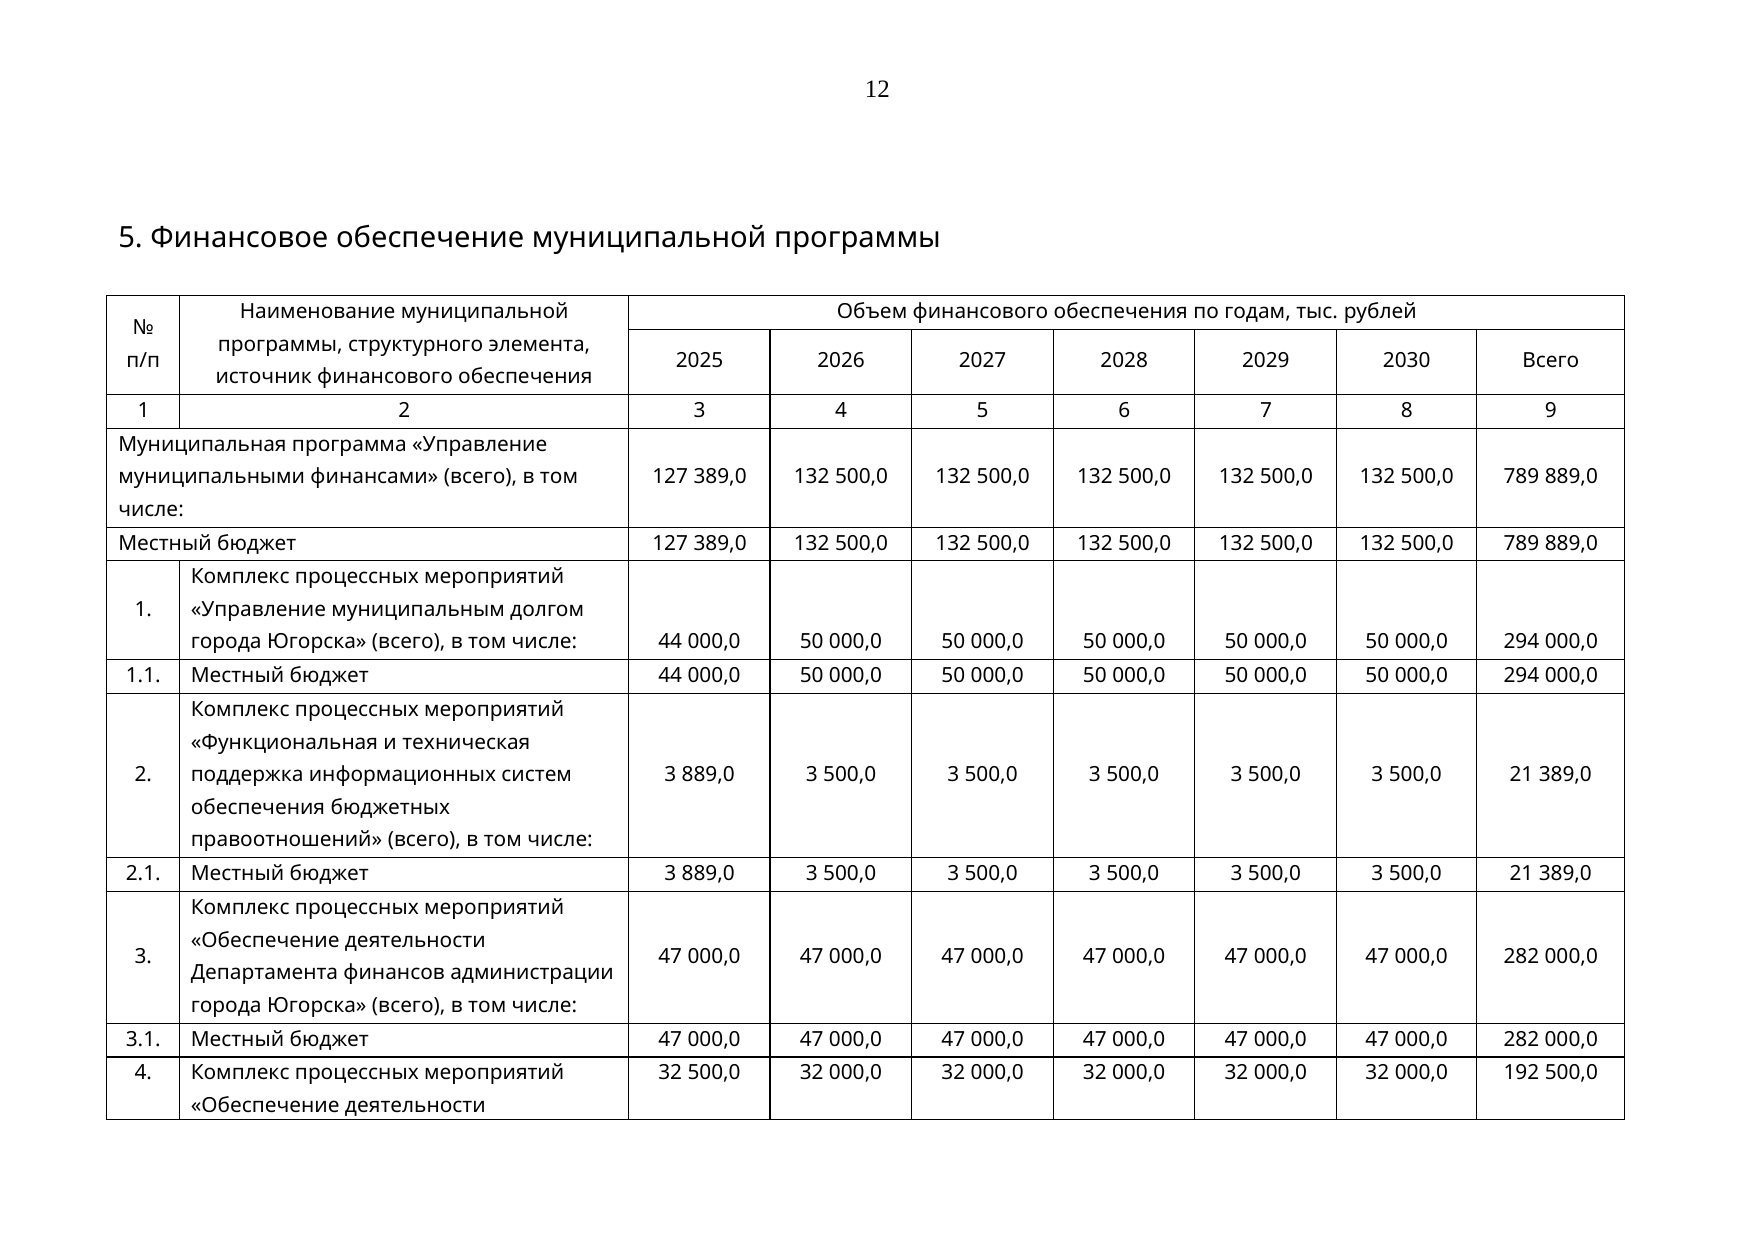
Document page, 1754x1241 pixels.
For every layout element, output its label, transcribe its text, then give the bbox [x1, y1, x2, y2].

table_cell 50 000,0 [1195, 660, 1336, 693]
table_cell 192 500,0 [1477, 1058, 1624, 1118]
table_cell 282 000,0 [1477, 1024, 1624, 1056]
table_cell 32 000,0 [1054, 1058, 1194, 1118]
table_cell 47 000,0 [629, 1024, 769, 1056]
table_cell 4 [771, 395, 911, 428]
subtitle 5. Финансовое обеспечение муниципальной программы [118, 216, 1636, 256]
table_cell 3 500,0 [1337, 858, 1476, 891]
table_cell 50 000,0 [1195, 561, 1336, 659]
table_cell Муниципальная программа «Управление муниципальными финансами» (всего), в том числе: [107, 429, 628, 527]
table_cell 47 000,0 [912, 892, 1053, 1023]
table_cell 282 000,0 [1477, 892, 1624, 1023]
table_cell 3 889,0 [629, 858, 769, 891]
table_cell 1.1. [107, 660, 179, 693]
table_cell 6 [1054, 395, 1194, 428]
table_cell 3 500,0 [771, 694, 911, 857]
table_cell 32 000,0 [1337, 1058, 1476, 1118]
table_cell 1 [107, 395, 179, 428]
table_cell Местный бюджет [107, 528, 628, 560]
table_cell 2 [180, 395, 628, 428]
table_cell 32 000,0 [771, 1058, 911, 1118]
table_cell 3. [107, 892, 179, 1023]
table_cell 3 [629, 395, 769, 428]
table_cell 50 000,0 [1337, 561, 1476, 659]
table_cell 132 500,0 [912, 429, 1053, 527]
table_cell Местный бюджет [180, 1024, 628, 1056]
table_cell 47 000,0 [1337, 892, 1476, 1023]
table_cell Комплекс процессных мероприятий «Обеспечение деятельности Департамента финансов администрации города Югорска» (всего), в том числе: [180, 892, 628, 1023]
table_cell 47 000,0 [1054, 892, 1194, 1023]
table_cell 9 [1477, 395, 1624, 428]
table_cell 7 [1195, 395, 1336, 428]
table_cell Комплекс процессных мероприятий «Управление муниципальным долгом города Югорска» (всего), в том числе: [180, 561, 628, 659]
table_cell 47 000,0 [912, 1024, 1053, 1056]
table_cell 47 000,0 [629, 892, 769, 1023]
table_cell 50 000,0 [771, 660, 911, 693]
table_cell 2027 [912, 330, 1053, 394]
table_cell 21 389,0 [1477, 694, 1624, 857]
table_cell 3 500,0 [1054, 858, 1194, 891]
table_cell 21 389,0 [1477, 858, 1624, 891]
table_cell 50 000,0 [771, 561, 911, 659]
table_cell Комплекс процессных мероприятий «Функциональная и техническая поддержка информационных систем обеспечения бюджетных правоотношений» (всего), в том числе: [180, 694, 628, 857]
table_cell 127 389,0 [629, 528, 769, 560]
table_cell 132 500,0 [1337, 528, 1476, 560]
table_cell 789 889,0 [1477, 429, 1624, 527]
table_cell 50 000,0 [1054, 660, 1194, 693]
table_cell 132 500,0 [1195, 528, 1336, 560]
table_cell 132 500,0 [1054, 528, 1194, 560]
table_header Объем финансового обеспечения по годам, тыс. рублей [629, 296, 1624, 329]
table_cell 32 000,0 [912, 1058, 1053, 1118]
table_cell 47 000,0 [1195, 1024, 1336, 1056]
table_cell 1. [107, 561, 179, 659]
table_header Наименование муниципальной программы, структурного элемента, источник финансового обеспечения [180, 296, 628, 394]
table_cell 47 000,0 [771, 892, 911, 1023]
table_cell 47 000,0 [771, 1024, 911, 1056]
table_cell 132 500,0 [1337, 429, 1476, 527]
table_cell 50 000,0 [912, 561, 1053, 659]
table_cell 44 000,0 [629, 660, 769, 693]
table_cell 2029 [1195, 330, 1336, 394]
table_cell 3 500,0 [771, 858, 911, 891]
table_cell 132 500,0 [771, 528, 911, 560]
table_cell 3 889,0 [629, 694, 769, 857]
table_cell 3 500,0 [1195, 858, 1336, 891]
table_cell Местный бюджет [180, 858, 628, 891]
table_header № п/п [107, 296, 179, 394]
table_cell 132 500,0 [771, 429, 911, 527]
table_cell 2030 [1337, 330, 1476, 394]
table_cell 3 500,0 [912, 858, 1053, 891]
table_cell 2. [107, 694, 179, 857]
table_cell 2.1. [107, 858, 179, 891]
table_cell 47 000,0 [1337, 1024, 1476, 1056]
table_cell 132 500,0 [1195, 429, 1336, 527]
table_cell 3 500,0 [1054, 694, 1194, 857]
table_cell 50 000,0 [1337, 660, 1476, 693]
table_cell 789 889,0 [1477, 528, 1624, 560]
table_cell 50 000,0 [912, 660, 1053, 693]
table_cell 132 500,0 [1054, 429, 1194, 527]
table_cell 47 000,0 [1054, 1024, 1194, 1056]
table_cell Всего [1477, 330, 1624, 394]
table_cell 2025 [629, 330, 769, 394]
table_cell 32 500,0 [629, 1058, 769, 1118]
table_cell 3 500,0 [912, 694, 1053, 857]
table_cell 2028 [1054, 330, 1194, 394]
table_cell 2026 [771, 330, 911, 394]
table_cell 127 389,0 [629, 429, 769, 527]
table_cell 8 [1337, 395, 1476, 428]
table_cell 3 500,0 [1195, 694, 1336, 857]
table_cell 4. [107, 1058, 179, 1118]
table_cell 5 [912, 395, 1053, 428]
table_cell 132 500,0 [912, 528, 1053, 560]
table_cell Местный бюджет [180, 660, 628, 693]
table_cell 294 000,0 [1477, 660, 1624, 693]
table_cell 44 000,0 [629, 561, 769, 659]
table_cell 294 000,0 [1477, 561, 1624, 659]
table_cell 32 000,0 [1195, 1058, 1336, 1118]
table_cell 3.1. [107, 1024, 179, 1056]
table_cell 47 000,0 [1195, 892, 1336, 1023]
table_cell 50 000,0 [1054, 561, 1194, 659]
table_cell 3 500,0 [1337, 694, 1476, 857]
